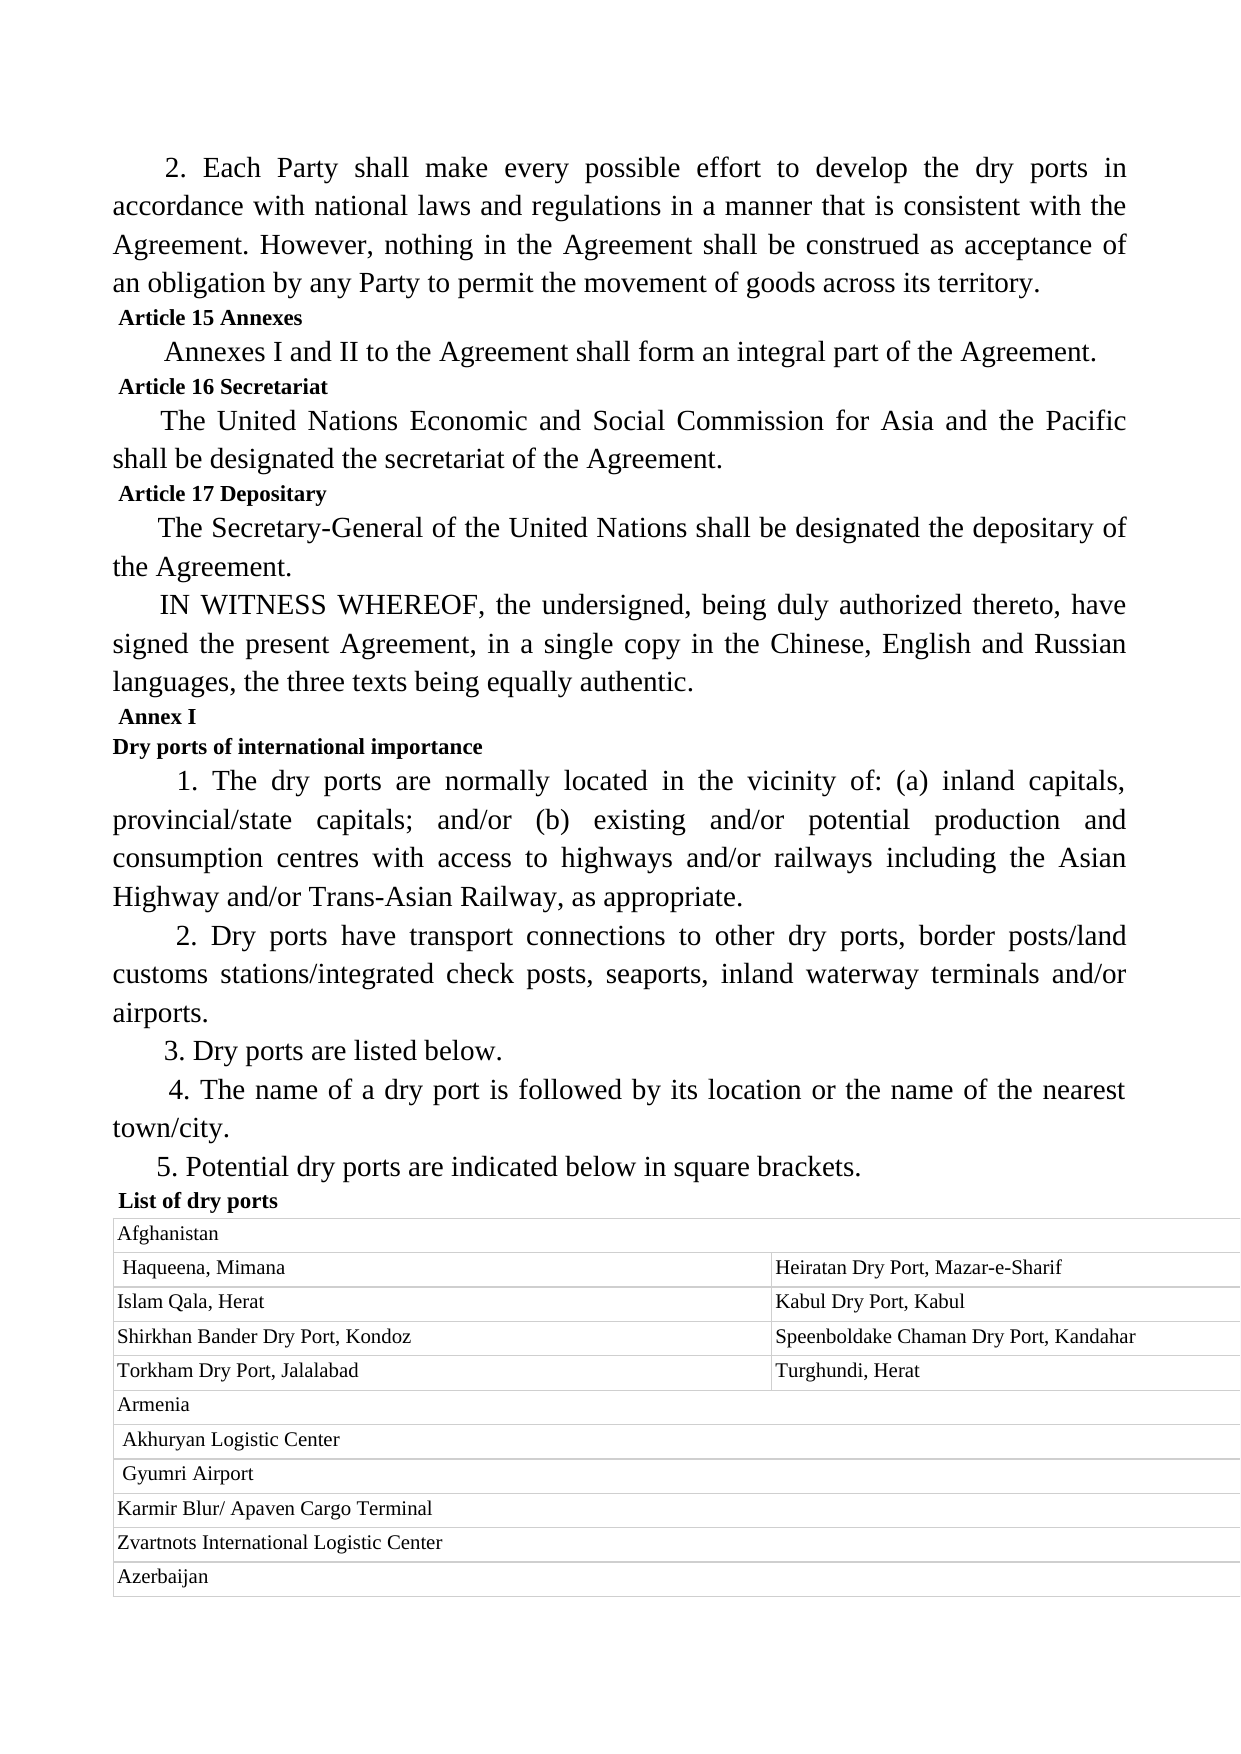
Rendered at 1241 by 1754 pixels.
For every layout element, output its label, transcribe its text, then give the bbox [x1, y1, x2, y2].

text Annexes I and II to the Agreement shall form an integral part of the Agreement. [112, 334, 1128, 368]
text Article 16 Secretariat [112, 373, 1128, 399]
table_header Afghanistan [114, 1219, 1240, 1252]
table_cell Islam Qala, Herat [114, 1288, 771, 1321]
table_cell Akhuryan Logistic Center [114, 1425, 1240, 1458]
text List of dry ports [112, 1187, 1128, 1214]
text 2. Dry ports have transport connections to other dry ports, border posts/land customs stations/integrated check posts, seaports, inland waterway terminals and/or airports. [112, 918, 1128, 1028]
table_cell Armenia [114, 1391, 1240, 1424]
table_cell Torkham Dry Port, Jalalabad [114, 1356, 771, 1389]
table_cell Haqueena, Mimana [114, 1253, 771, 1286]
text IN WITNESS WHEREOF, the undersigned, being duly authorized thereto, have signed the present Agreement, in a single copy in the Chinese, English and Russian languages, the three texts being equally authentic. [112, 587, 1128, 698]
text 4. The name of a dry port is followed by its location or the name of the nearest town/city. [112, 1072, 1128, 1144]
table_cell Gyumri Airport [114, 1460, 1240, 1493]
text 1. The dry ports are normally located in the vicinity of: (a) inland capitals, provincial/state capitals; and/or (b) existing and/or potential production and consumption centres with access to highways and/or railways including the Asian Highway and/or Trans-Asian Railway, as appropriate. [112, 763, 1128, 913]
text 3. Dry ports are listed below. [112, 1033, 1128, 1067]
table_cell Heiratan Dry Port, Mazar-e-Sharif [772, 1253, 1240, 1286]
text The United Nations Economic and Social Commission for Asia and the Pacific shall be designated the secretariat of the Agreement. [112, 403, 1128, 475]
text Article 17 Depositary [112, 480, 1128, 507]
table_cell Karmir Blur/ Apaven Cargo Terminal [114, 1494, 1240, 1527]
text The Secretary-General of the United Nations shall be designated the depositary of the Agreement. [112, 510, 1128, 582]
table_cell Shirkhan Bander Dry Port, Kondoz [114, 1322, 771, 1355]
table_cell Kabul Dry Port, Kabul [772, 1288, 1240, 1321]
table_cell Speenboldake Chaman Dry Port, Kandahar [772, 1322, 1240, 1355]
table_cell Turghundi, Herat [772, 1356, 1240, 1389]
text 5. Potential dry ports are indicated below in square brackets. [112, 1149, 1128, 1182]
table_cell Azerbaijan [114, 1563, 1240, 1596]
text 2. Each Party shall make every possible effort to develop the dry ports in accordance with national laws and regulations in a manner that is consistent with the Agreement. However, nothing in the Agreement shall be construed as acceptance of an obligation by any Party to permit the movement of goods across its territory. [112, 150, 1128, 299]
text Annex I Dry ports of international importance [112, 703, 1128, 760]
text Article 15 Annexes [112, 304, 1128, 331]
table_cell Zvartnots International Logistic Center [114, 1528, 1240, 1561]
